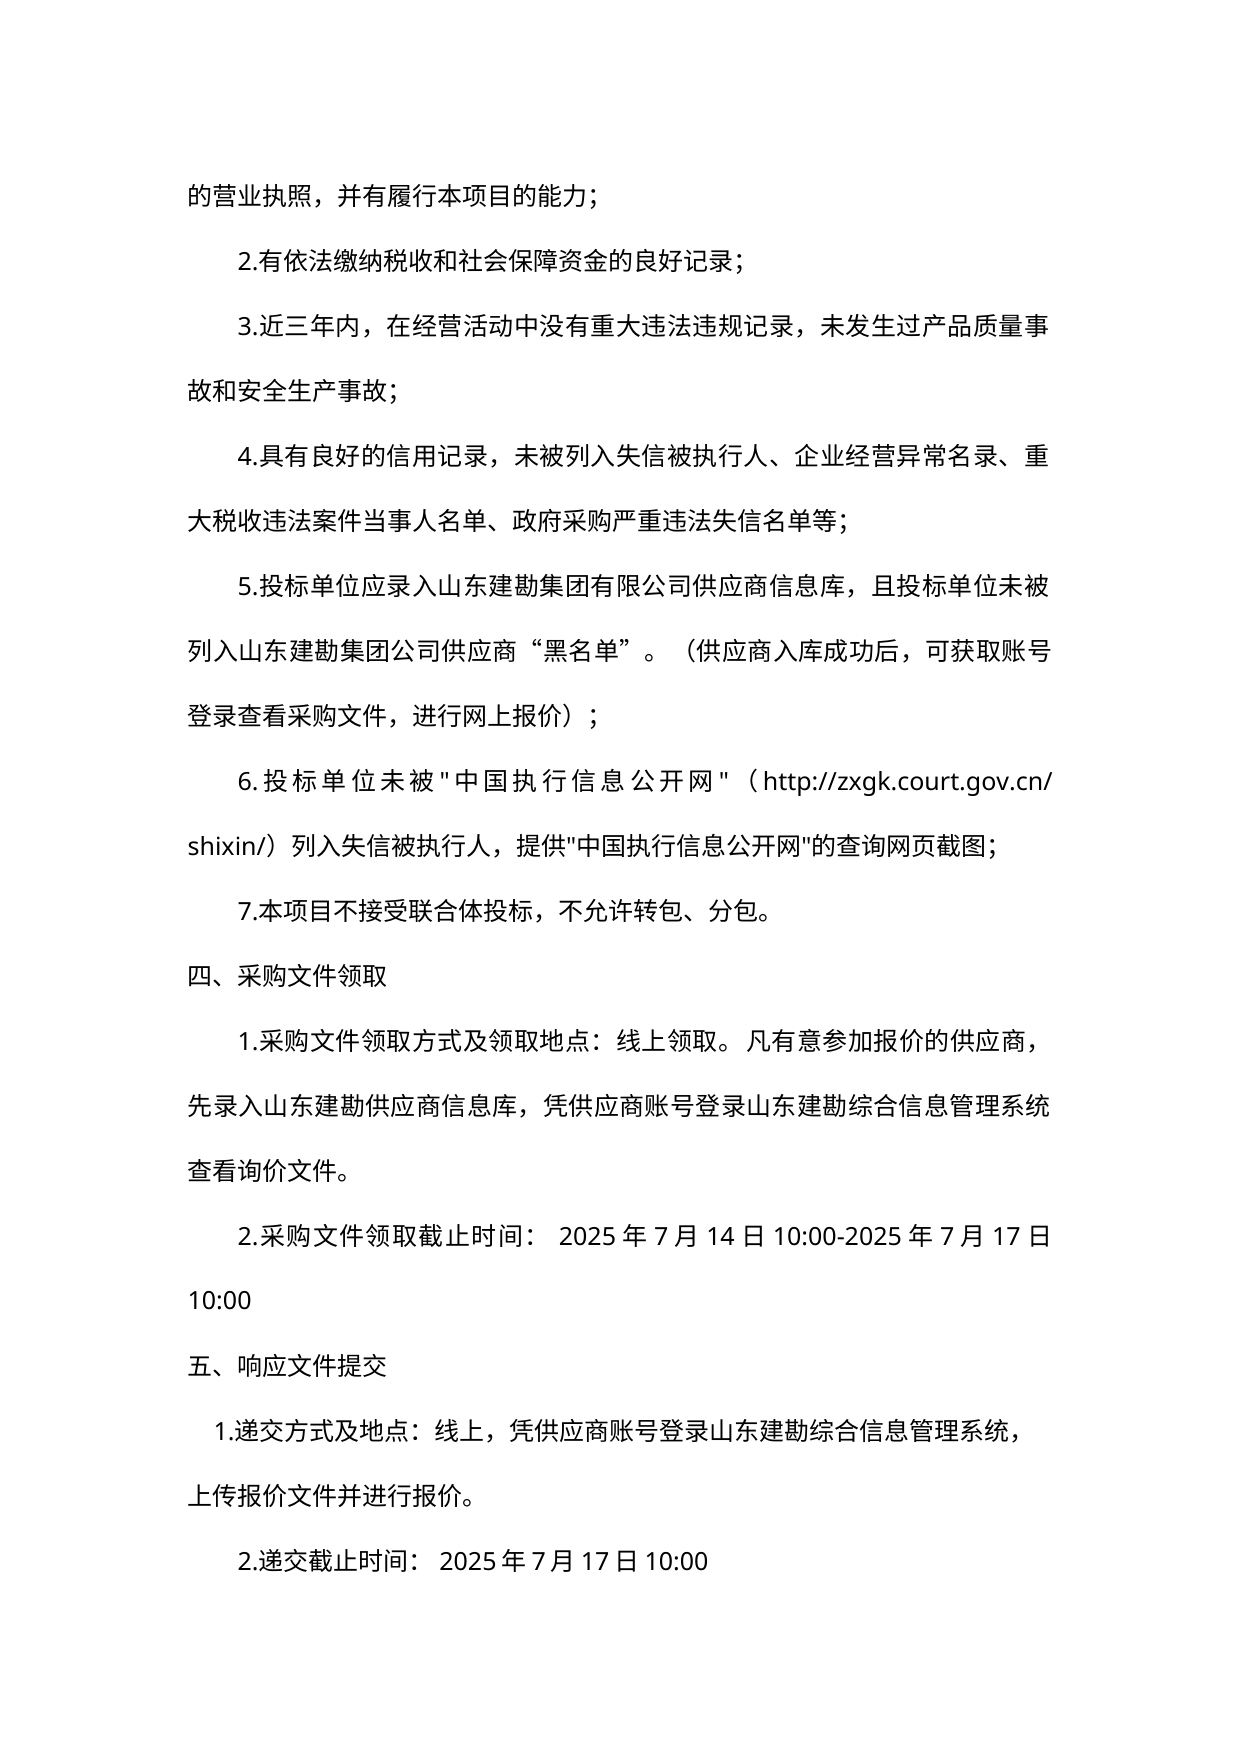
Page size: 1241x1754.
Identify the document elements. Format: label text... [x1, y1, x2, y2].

text 1.采购文件领取方式及领取地点：线上领取。凡有意参加报价的供应商，先录入山东建勘供应商信息库，凭供应商账号登录山东建勘综合信息管理系统查看询价文件。 [187, 1007, 1053, 1202]
text 2.递交截止时间： 2025年7月17日10:00 [187, 1527, 1053, 1592]
text 5.投标单位应录入山东建勘集团有限公司供应商信息库，且投标单位未被列入山东建勘集团公司供应商“黑名单”。（供应商入库成功后，可获取账号登录查看采购文件，进行网上报价）； [187, 552, 1053, 747]
text 6.投标单位未被"中国执行信息公开网"（http://zxgk.court.gov.cn/shixin/）列入失信被执行人，提供"中国执行信息公开网"的查询网页截图； [187, 747, 1053, 877]
text 7.本项目不接受联合体投标，不允许转包、分包。 [187, 877, 1053, 942]
text 四、采购文件领取 [187, 942, 1053, 1007]
text 1.递交方式及地点：线上，凭供应商账号登录山东建勘综合信息管理系统，上传报价文件并进行报价。 [187, 1397, 1053, 1527]
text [187, 162, 1053, 227]
text 4.具有良好的信用记录，未被列入失信被执行人、企业经营异常名录、重大税收违法案件当事人名单、政府采购严重违法失信名单等； [187, 422, 1053, 552]
text 五、响应文件提交 [187, 1332, 1053, 1397]
text 2.有依法缴纳税收和社会保障资金的良好记录； [187, 227, 1053, 292]
text 3.近三年内，在经营活动中没有重大违法违规记录，未发生过产品质量事故和安全生产事故； [187, 292, 1053, 422]
text 2.采购文件领取截止时间： 2025年7月14日10:00-2025年7月17日10:00 [187, 1202, 1053, 1332]
